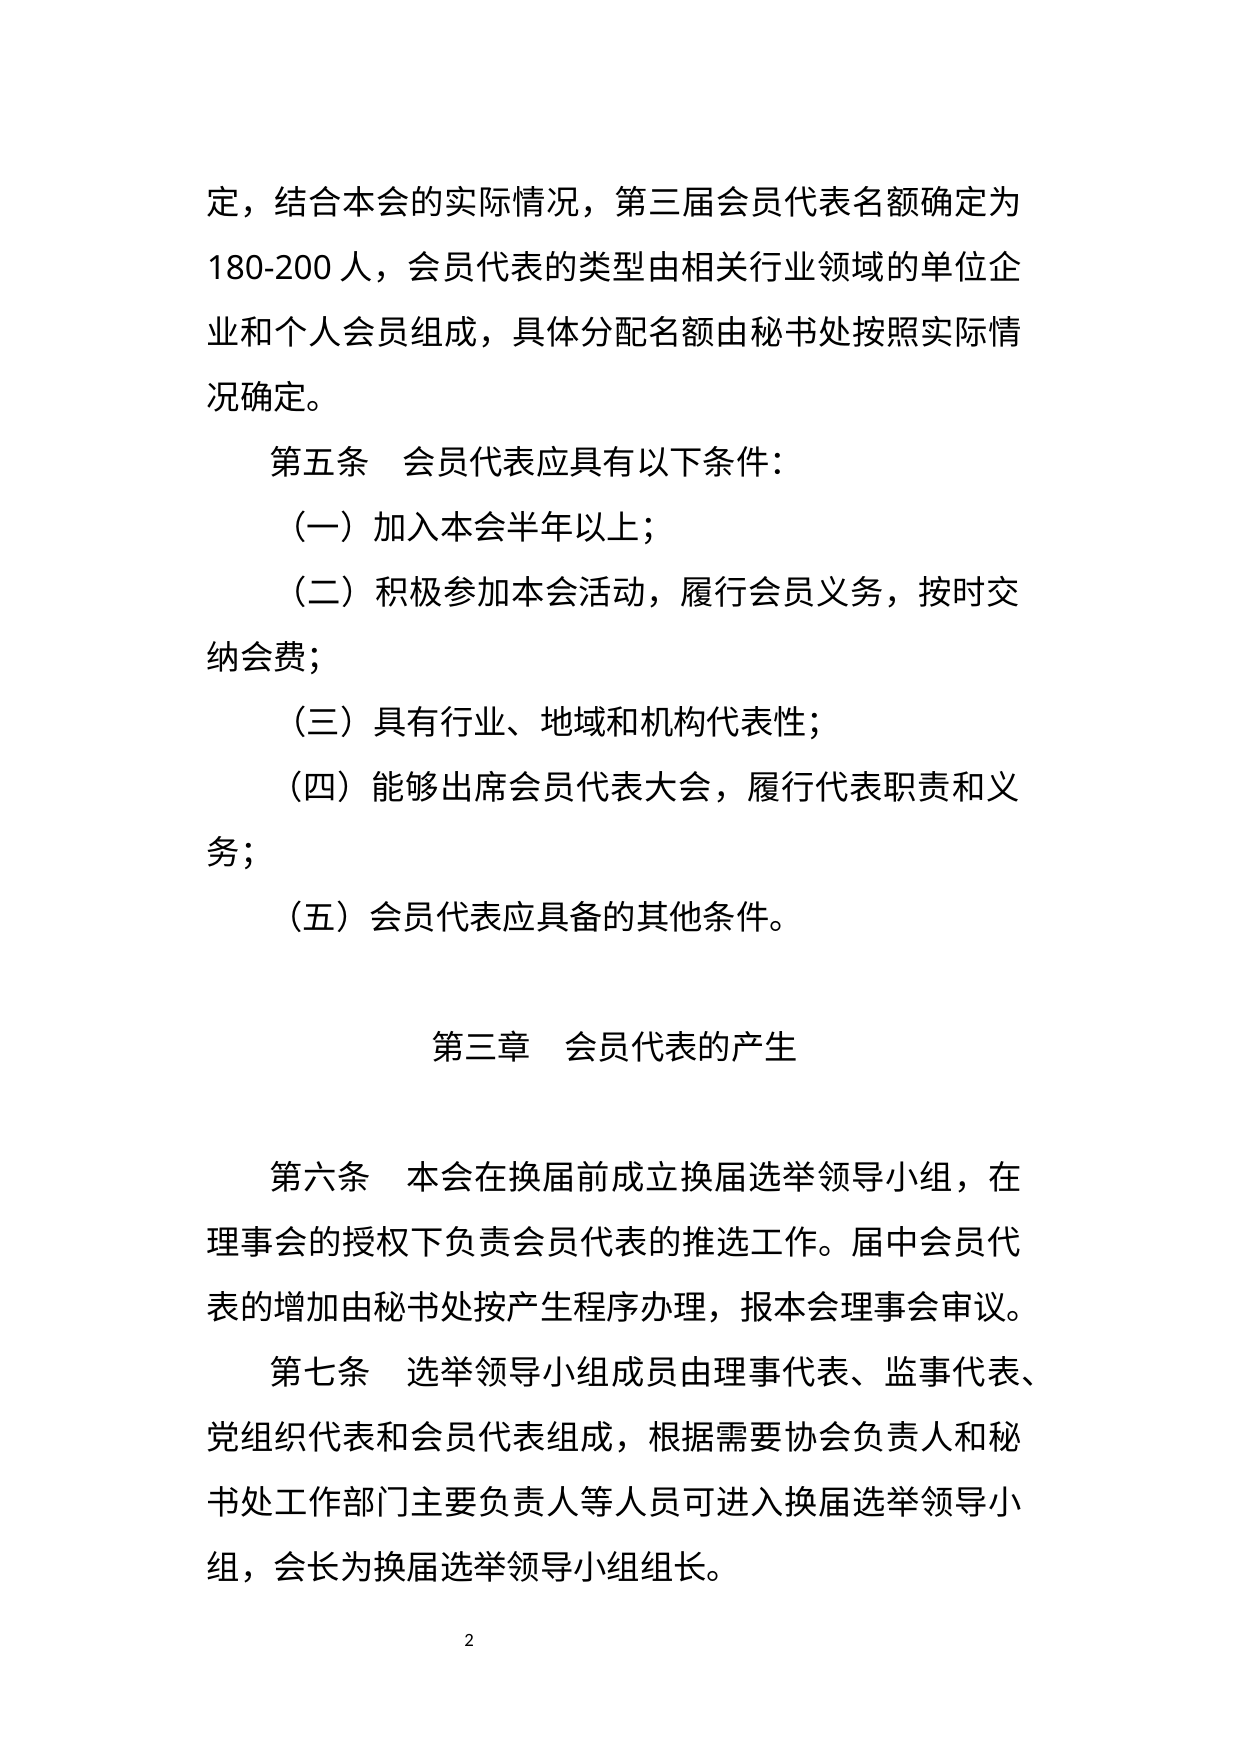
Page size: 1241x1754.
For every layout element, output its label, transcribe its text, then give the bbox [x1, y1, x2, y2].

text 第七条 选举领导小组成员由理事代表、监事代表、党组织代表和会员代表组成，根据需要协会负责人和秘书处工作部门主要负责人等人员可进入换届选举领导小组，会长为换届选举领导小组组长。 [207, 1338, 1022, 1598]
text （五）会员代表应具备的其他条件。 [207, 883, 1022, 948]
text （二）积极参加本会活动，履行会员义务，按时交纳会费； [207, 558, 1022, 688]
text 第五条 会员代表应具有以下条件： [207, 428, 1022, 493]
text （四）能够出席会员代表大会，履行代表职责和义务； [207, 753, 1022, 883]
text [207, 168, 1022, 428]
text 第六条 本会在换届前成立换届选举领导小组，在理事会的授权下负责会员代表的推选工作。届中会员代表的增加由秘书处按产生程序办理，报本会理事会审议。 [207, 1143, 1022, 1338]
text 第三章 会员代表的产生 [207, 1013, 1022, 1078]
text （一）加入本会半年以上； [207, 493, 1022, 558]
text （三）具有行业、地域和机构代表性； [207, 688, 1022, 753]
